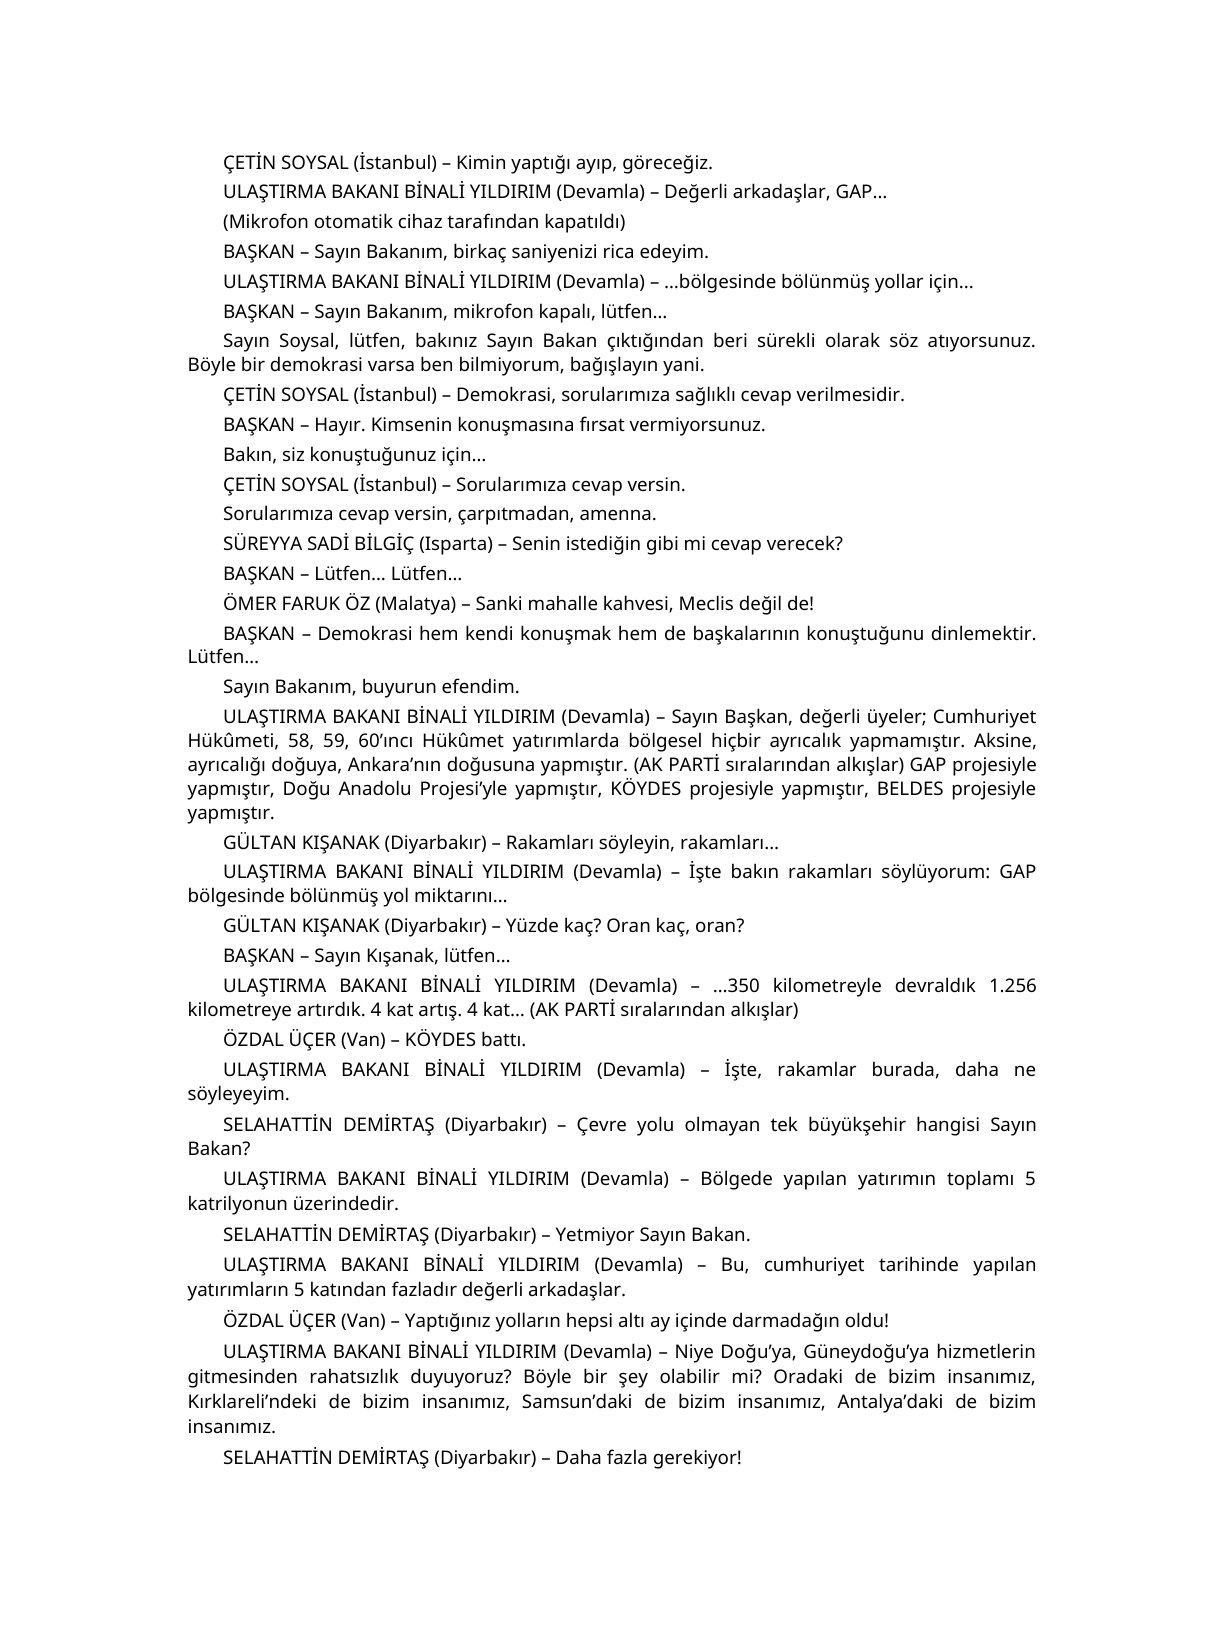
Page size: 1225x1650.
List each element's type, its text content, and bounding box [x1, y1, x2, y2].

text ULAŞTIRMA BAKANI BİNALİ YILDIRIM (Devamla) – Bu, cumhuriyet tarihinde yapılan yatırımların 5 katından fazladır değerli arkadaşlar. [187, 1252, 1037, 1302]
text ULAŞTIRMA BAKANI BİNALİ YILDIRIM (Devamla) – İşte, rakamlar burada, daha ne söyleyeyim. [187, 1057, 1037, 1106]
text (Mikrofon otomatik cihaz tarafından kapatıldı) [187, 209, 1037, 233]
text Sorularımıza cevap versin, çarpıtmadan, amenna. [187, 502, 1037, 526]
text Sayın Bakanım, buyurun efendim. [187, 674, 1037, 698]
text ÇETİN SOYSAL (İstanbul) – Sorularımıza cevap versin. [187, 472, 1037, 496]
text BAŞKAN – Demokrasi hem kendi konuşmak hem de başkalarının konuştuğunu dinlemektir. Lütfen… [187, 621, 1037, 669]
text SELAHATTİN DEMİRTAŞ (Diyarbakır) – Yetmiyor Sayın Bakan. [187, 1221, 1037, 1246]
text ULAŞTIRMA BAKANI BİNALİ YILDIRIM (Devamla) – İşte bakın rakamları söylüyorum: GAP bölgesinde bölünmüş yol miktarını… [187, 860, 1037, 908]
text ULAŞTIRMA BAKANI BİNALİ YILDIRIM (Devamla) – …bölgesinde bölünmüş yollar için... [187, 269, 1037, 293]
text ÇETİN SOYSAL (İstanbul) – Demokrasi, sorularımıza sağlıklı cevap verilmesidir. [187, 382, 1037, 406]
text ÖZDAL ÜÇER (Van) – KÖYDES battı. [187, 1027, 1037, 1051]
text SÜREYYA SADİ BİLGİÇ (Isparta) – Senin istediğin gibi mi cevap verecek? [187, 531, 1037, 555]
text ULAŞTIRMA BAKANI BİNALİ YILDIRIM (Devamla) – …350 kilometreyle devraldık 1.256 kilometreye artırdık. 4 kat artış. 4 kat… (AK PARTİ sıralarından alkışlar) [187, 973, 1037, 1021]
text Sayın Soysal, lütfen, bakınız Sayın Bakan çıktığından beri sürekli olarak söz atıyorsunuz. Böyle bir demokrasi varsa ben bilmiyorum, bağışlayın yani. [187, 329, 1037, 377]
text SELAHATTİN DEMİRTAŞ (Diyarbakır) – Daha fazla gerekiyor! [187, 1444, 1037, 1469]
text GÜLTAN KIŞANAK (Diyarbakır) – Yüzde kaç? Oran kaç, oran? [187, 913, 1037, 937]
text ULAŞTIRMA BAKANI BİNALİ YILDIRIM (Devamla) – Niye Doğu’ya, Güneydoğu’ya hizmetlerin gitmesinden rahatsızlık duyuyoruz? Böyle bir şey olabilir mi? Oradaki de bizim insanımız, Kırklareli’ndeki de bizim insanımız, Samsun’daki de bizim insanımız, Antalya’daki de bizim insanımız. [187, 1338, 1037, 1438]
text SELAHATTİN DEMİRTAŞ (Diyarbakır) – Çevre yolu olmayan tek büyükşehir hangisi Sayın Bakan? [187, 1111, 1037, 1160]
text ÖZDAL ÜÇER (Van) – Yaptığınız yolların hepsi altı ay içinde darmadağın oldu! [187, 1308, 1037, 1333]
text Bakın, siz konuştuğunuz için… [187, 442, 1037, 466]
text ULAŞTIRMA BAKANI BİNALİ YILDIRIM (Devamla) – Değerli arkadaşlar, GAP… [187, 180, 1037, 204]
text ÇETİN SOYSAL (İstanbul) – Kimin yaptığı ayıp, göreceğiz. [187, 150, 1037, 174]
text BAŞKAN – Hayır. Kimsenin konuşmasına fırsat vermiyorsunuz. [187, 412, 1037, 436]
text ULAŞTIRMA BAKANI BİNALİ YILDIRIM (Devamla) – Sayın Başkan, değerli üyeler; Cumhuriyet Hükûmeti, 58, 59, 60’ıncı Hükûmet yatırımlarda bölgesel hiçbir ayrıcalık yapmamıştır. Aksine, ayrıcalığı doğuya, Ankara’nın doğusuna yapmıştır. (AK PARTİ sıralarından alkışlar) GAP projesiyle yapmıştır, Doğu Anadolu Projesi’yle yapmıştır, KÖYDES projesiyle yapmıştır, BELDES projesiyle yapmıştır. [187, 704, 1037, 824]
text ÖMER FARUK ÖZ (Malatya) – Sanki mahalle kahvesi, Meclis değil de! [187, 591, 1037, 615]
text BAŞKAN – Lütfen… Lütfen… [187, 561, 1037, 585]
text BAŞKAN – Sayın Bakanım, mikrofon kapalı, lütfen… [187, 299, 1037, 323]
text BAŞKAN – Sayın Kışanak, lütfen… [187, 943, 1037, 967]
text ULAŞTIRMA BAKANI BİNALİ YILDIRIM (Devamla) – Bölgede yapılan yatırımın toplamı 5 katrilyonun üzerindedir. [187, 1166, 1037, 1215]
text BAŞKAN – Sayın Bakanım, birkaç saniyenizi rica edeyim. [187, 239, 1037, 263]
text GÜLTAN KIŞANAK (Diyarbakır) – Rakamları söyleyin, rakamları… [187, 830, 1037, 854]
